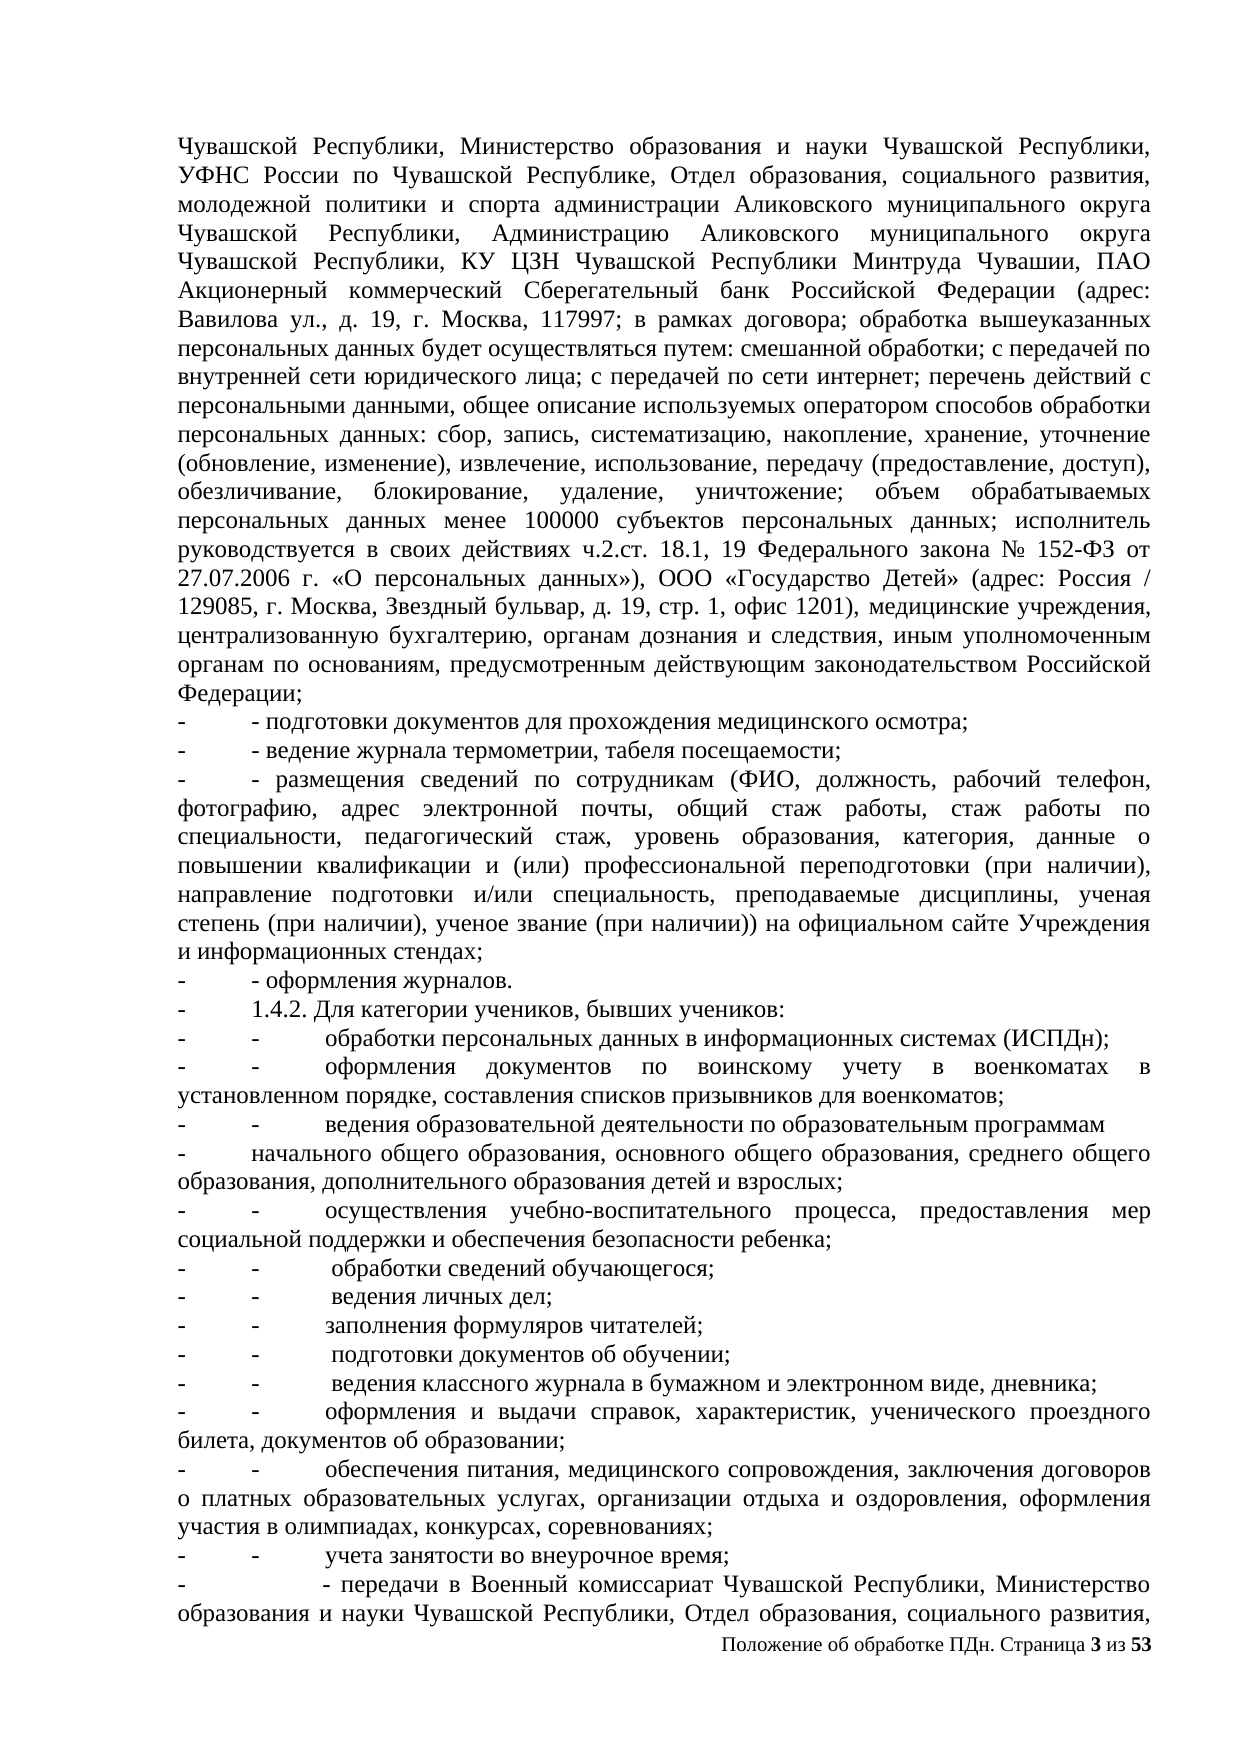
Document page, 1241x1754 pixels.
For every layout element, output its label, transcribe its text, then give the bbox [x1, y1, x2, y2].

text - - оформления документов по воинскому учету в военкоматах в установленном порядке, составления списков призывников для военкоматов; [177, 1051, 1152, 1109]
text - - ведения классного журнала в бумажном и электронном виде, дневника; [177, 1368, 1152, 1396]
text - - осуществления учебно-воспитательного процесса, предоставления мер социальной поддержки и обеспечения безопасности ребенка; [177, 1195, 1152, 1253]
text - - обработки сведений обучающегося; [177, 1253, 1152, 1281]
text - - оформления и выдачи справок, характеристик, ученического проездного билета, документов об образовании; [177, 1396, 1152, 1454]
text - - ведения личных дел; [177, 1281, 1152, 1310]
text - 1.4.2. Для категории учеников, бывших учеников: [177, 994, 1152, 1023]
text - - подготовки документов для прохождения медицинского осмотра; [177, 706, 1152, 735]
text - начального общего образования, основного общего образования, среднего общего образования, дополнительного образования детей и взрослых; [177, 1138, 1152, 1195]
text - - заполнения формуляров читателей; [177, 1310, 1152, 1339]
text - - оформления журналов. [177, 965, 1152, 994]
text - - ведение журнала термометрии, табеля посещаемости; [177, 735, 1152, 764]
text - - учета занятости во внеурочное время; [177, 1540, 1152, 1569]
text - - обеспечения питания, медицинского сопровождения, заключения договоров о платных образовательных услугах, организации отдыха и оздоровления, оформления участия в олимпиадах, конкурсах, соревнованиях; [177, 1454, 1152, 1540]
text - - размещения сведений по сотрудникам (ФИО, должность, рабочий телефон, фотографию, адрес электронной почты, общий стаж работы, стаж работы по специальности, педагогический стаж, уровень образования, категория, данные о повышении квалификации и (или) профессиональной переподготовки (при наличии), направление подготовки и/или специальность, преподаваемые дисциплины, ученая степень (при наличии), ученое звание (при наличии)) на официальном сайте Учреждения и информационных стендах; [177, 764, 1152, 965]
text - - ведения образовательной деятельности по образовательным программам [177, 1109, 1152, 1138]
text - - обработки персональных данных в информационных системах (ИСПДн); [177, 1023, 1152, 1051]
text - - подготовки документов об обучении; [177, 1339, 1152, 1368]
